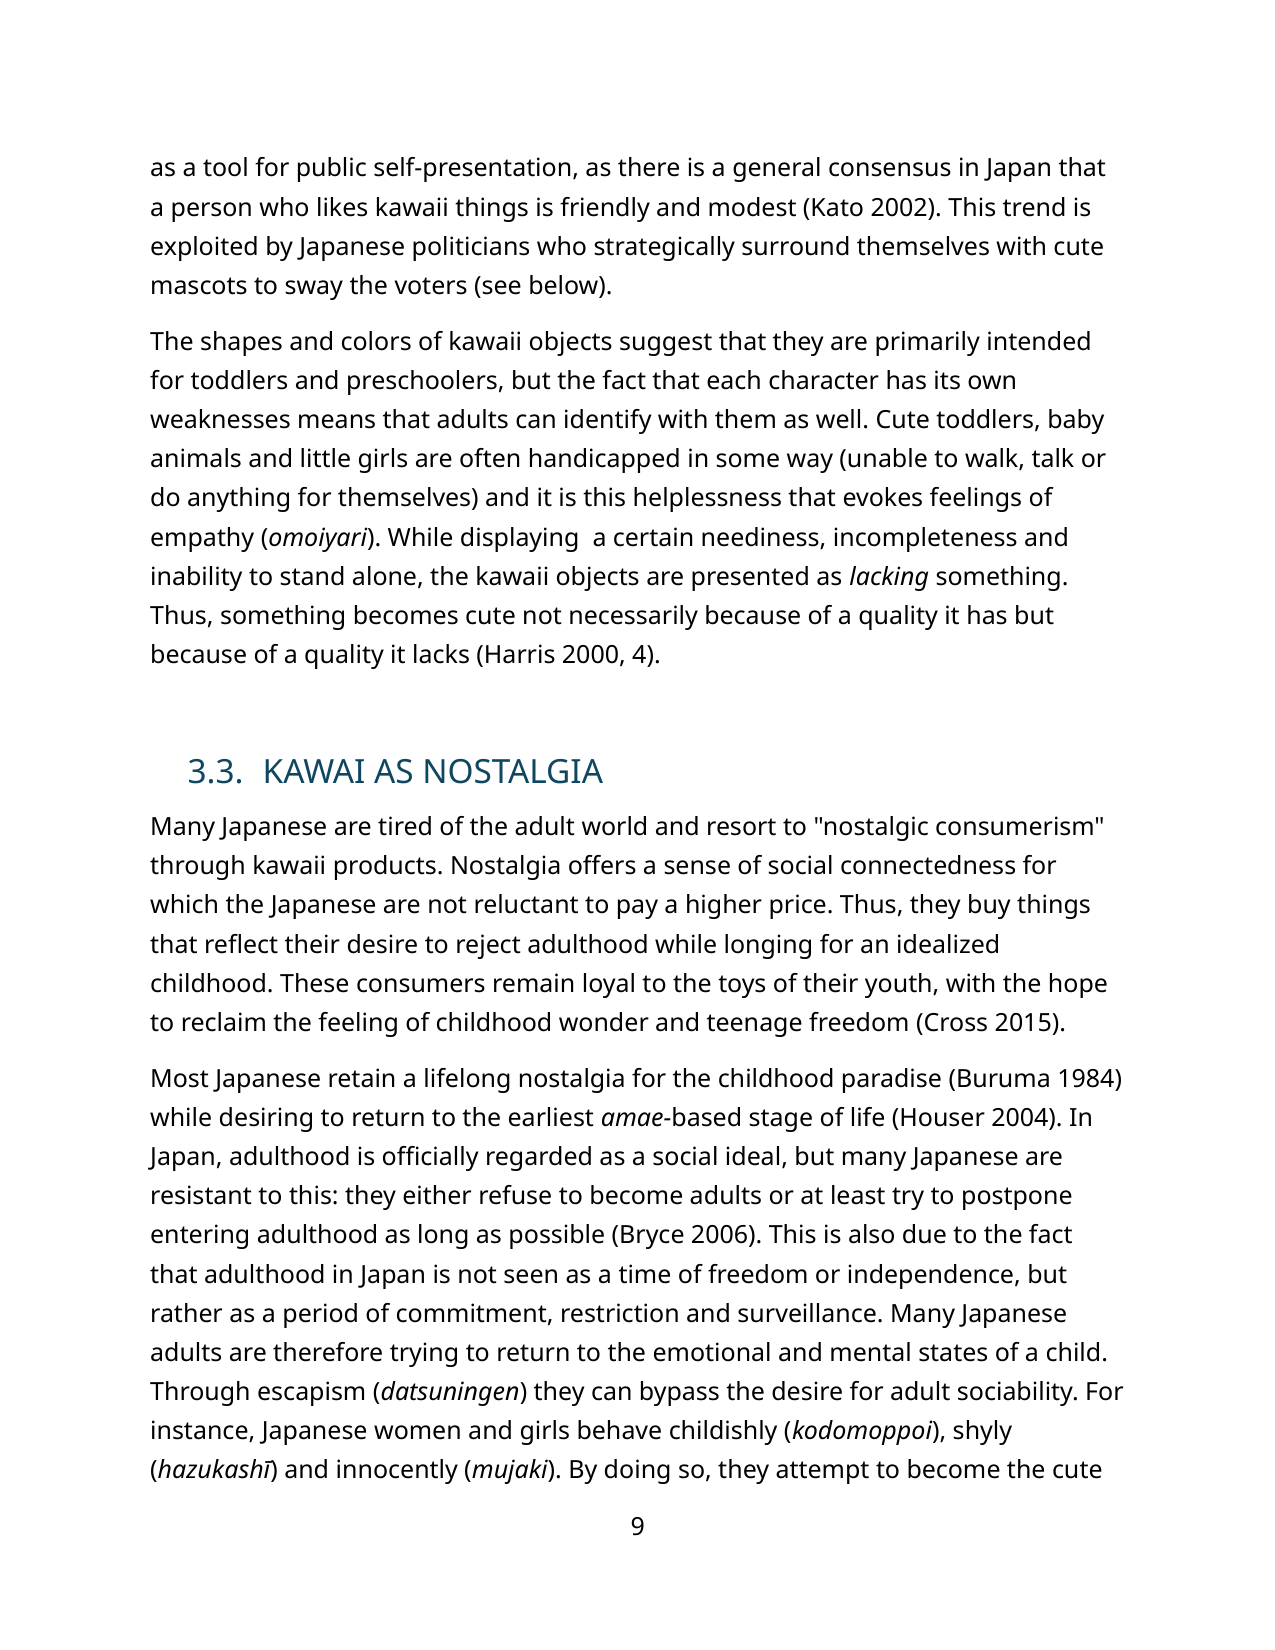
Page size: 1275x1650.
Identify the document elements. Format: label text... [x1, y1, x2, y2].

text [150, 150, 1125, 302]
text Many Japanese are tired of the adult world and resort to "nostalgic consumerism" through kawaii products. Nostalgia offers a sense of social connectedness for which the Japanese are not reluctant to pay a higher price. Thus, they buy things that reflect their desire to reject adulthood while longing for an idealized childhood. These consumers remain loyal to the toys of their youth, with the hope to reclaim the feeling of childhood wonder and teenage freedom (Cross 2015). [150, 809, 1125, 1039]
text The shapes and colors of kawaii objects suggest that they are primarily intended for toddlers and preschoolers, but the fact that each character has its own weaknesses means that adults can identify with them as well. Cute toddlers, baby animals and little girls are often handicapped in some way (unable to walk, talk or do anything for themselves) and it is this helplessness that evokes feelings of empathy (omoiyari). While displaying a certain neediness, incompleteness and inability to stand alone, the kawaii objects are presented as lacking something. Thus, something becomes cute not necessarily because of a quality it has but because of a quality it lacks (Harris 2000, 4). [150, 323, 1125, 671]
subtitle KAWAI AS NOSTALGIA [187, 748, 1125, 794]
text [150, 1061, 1125, 1486]
